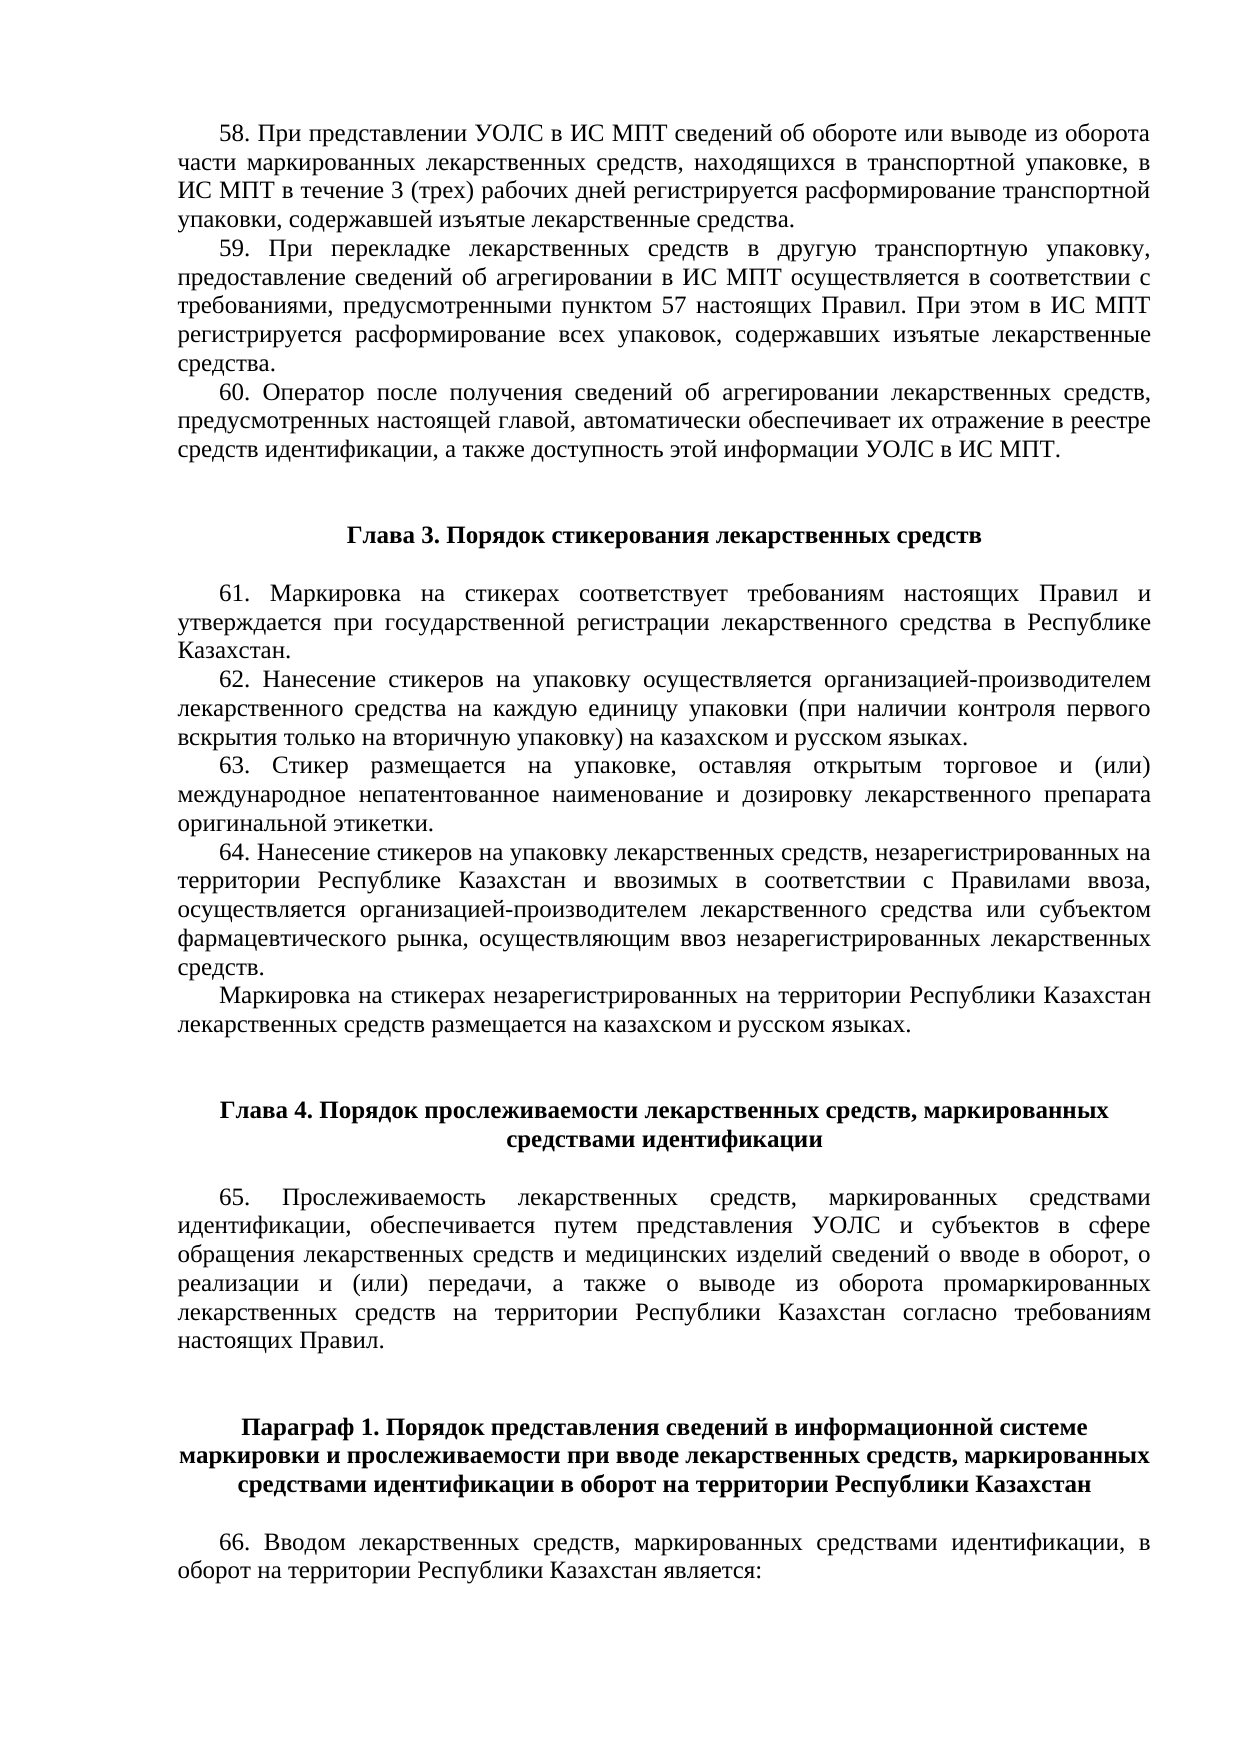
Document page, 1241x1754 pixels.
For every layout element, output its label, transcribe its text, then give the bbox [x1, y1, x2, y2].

text Глава 4. Порядок прослеживаемости лекарственных средств, маркированных средствами идентификации [177, 1096, 1152, 1153]
text 59. При перекладке лекарственных средств в другую транспортную упаковку, предоставление сведений об агрегировании в ИС МПТ осуществляется в соответствии с требованиями, предусмотренными пунктом 57 настоящих Правил. При этом в ИС МПТ регистрируется расформирование всех упаковок, содержавших изъятые лекарственные средства. [177, 233, 1152, 377]
text 60. Оператор после получения сведений об агрегировании лекарственных средств, предусмотренных настоящей главой, автоматически обеспечивает их отражение в реестре средств идентификации, а также доступность этой информации УОЛС в ИС МПТ. [177, 377, 1152, 463]
text 62. Нанесение стикеров на упаковку осуществляется организацией-производителем лекарственного средства на каждую единицу упаковки (при наличии контроля первого вскрытия только на вторичную упаковку) на казахском и русском языках. [177, 664, 1152, 751]
text Маркировка на стикерах незарегистрированных на территории Республики Казахстан лекарственных средств размещается на казахском и русском языках. [177, 981, 1152, 1038]
text 65. Прослеживаемость лекарственных средств, маркированных средствами идентификации, обеспечивается путем представления УОЛС и субъектов в сфере обращения лекарственных средств и медицинских изделий сведений о вводе в оборот, о реализации и (или) передачи, а также о выводе из оборота промаркированных лекарственных средств на территории Республики Казахстан согласно требованиям настоящих Правил. [177, 1182, 1152, 1354]
text 61. Маркировка на стикерах соответствует требованиям настоящих Правил и утверждается при государственной регистрации лекарственного средства в Республике Казахстан. [177, 578, 1152, 664]
text 66. Вводом лекарственных средств, маркированных средствами идентификации, в оборот на территории Республики Казахстан является: [177, 1527, 1152, 1584]
text Глава 3. Порядок стикерования лекарственных средств [177, 521, 1152, 549]
text 58. При представлении УОЛС в ИС МПТ сведений об обороте или выводе из оборота части маркированных лекарственных средств, находящихся в транспортной упаковке, в ИС МПТ в течение 3 (трех) рабочих дней регистрируется расформирование транспортной упаковки, содержавшей изъятые лекарственные средства. [177, 118, 1152, 233]
text Параграф 1. Порядок представления сведений в информационной системе маркировки и прослеживаемости при вводе лекарственных средств, маркированных средствами идентификации в оборот на территории Республики Казахстан [177, 1412, 1152, 1498]
text 63. Стикер размещается на упаковке, оставляя открытым торговое и (или) международное непатентованное наименование и дозировку лекарственного препарата оригинальной этикетки. [177, 751, 1152, 837]
text 64. Нанесение стикеров на упаковку лекарственных средств, незарегистрированных на территории Республике Казахстан и ввозимых в соответствии с Правилами ввоза, осуществляется организацией-производителем лекарственного средства или субъектом фармацевтического рынка, осуществляющим ввоз незарегистрированных лекарственных средств. [177, 837, 1152, 981]
